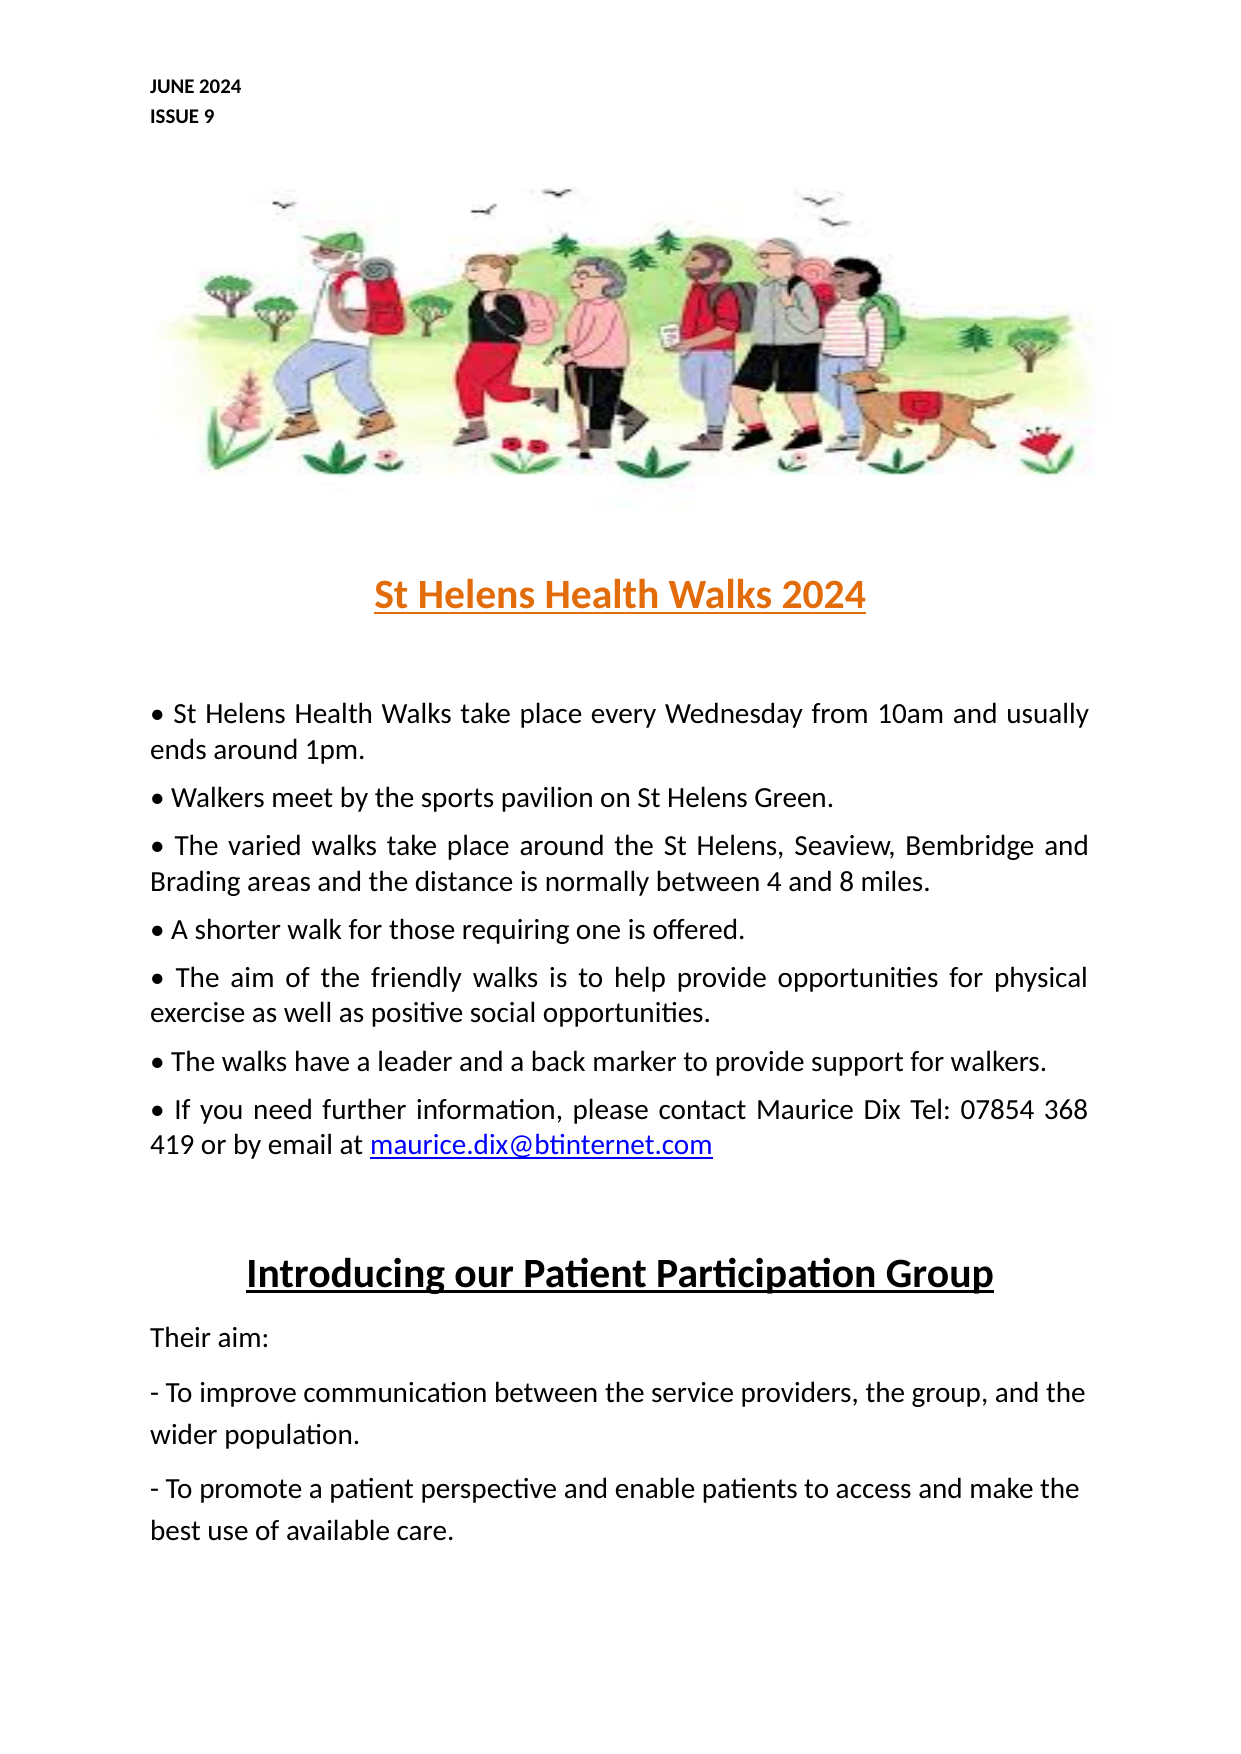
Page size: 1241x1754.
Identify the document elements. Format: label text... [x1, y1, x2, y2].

text Introducing our Patient Participation Group [150, 1247, 1090, 1298]
text • The walks have a leader and a back marker to provide support for walkers. [150, 1043, 1090, 1078]
text Their aim: [150, 1319, 1090, 1355]
text • Walkers meet by the sports pavilion on St Helens Green. [150, 779, 1090, 814]
text - To improve communication between the service providers, the group, and the wider population. [150, 1374, 1090, 1451]
text St Helens Health Walks 2024 [150, 568, 1090, 619]
text • A shorter walk for those requiring one is offered. [150, 911, 1090, 946]
picture [150, 171, 1124, 508]
text • The varied walks take place around the St Helens, Seaview, Bembridge and Brading areas and the distance is normally between 4 and 8 miles. [150, 827, 1090, 898]
text - To promote a patient perspective and enable patients to access and make the best use of available care. [150, 1470, 1090, 1548]
text • St Helens Health Walks take place every Wednesday from 10am and usually ends around 1pm. [150, 695, 1090, 766]
text • If you need further information, please contact Maurice Dix Tel: 07854 368 419 or by email at maurice.dix@btinternet.com [150, 1091, 1090, 1162]
text • The aim of the friendly walks is to help provide opportunities for physical exercise as well as positive social opportunities. [150, 959, 1090, 1030]
